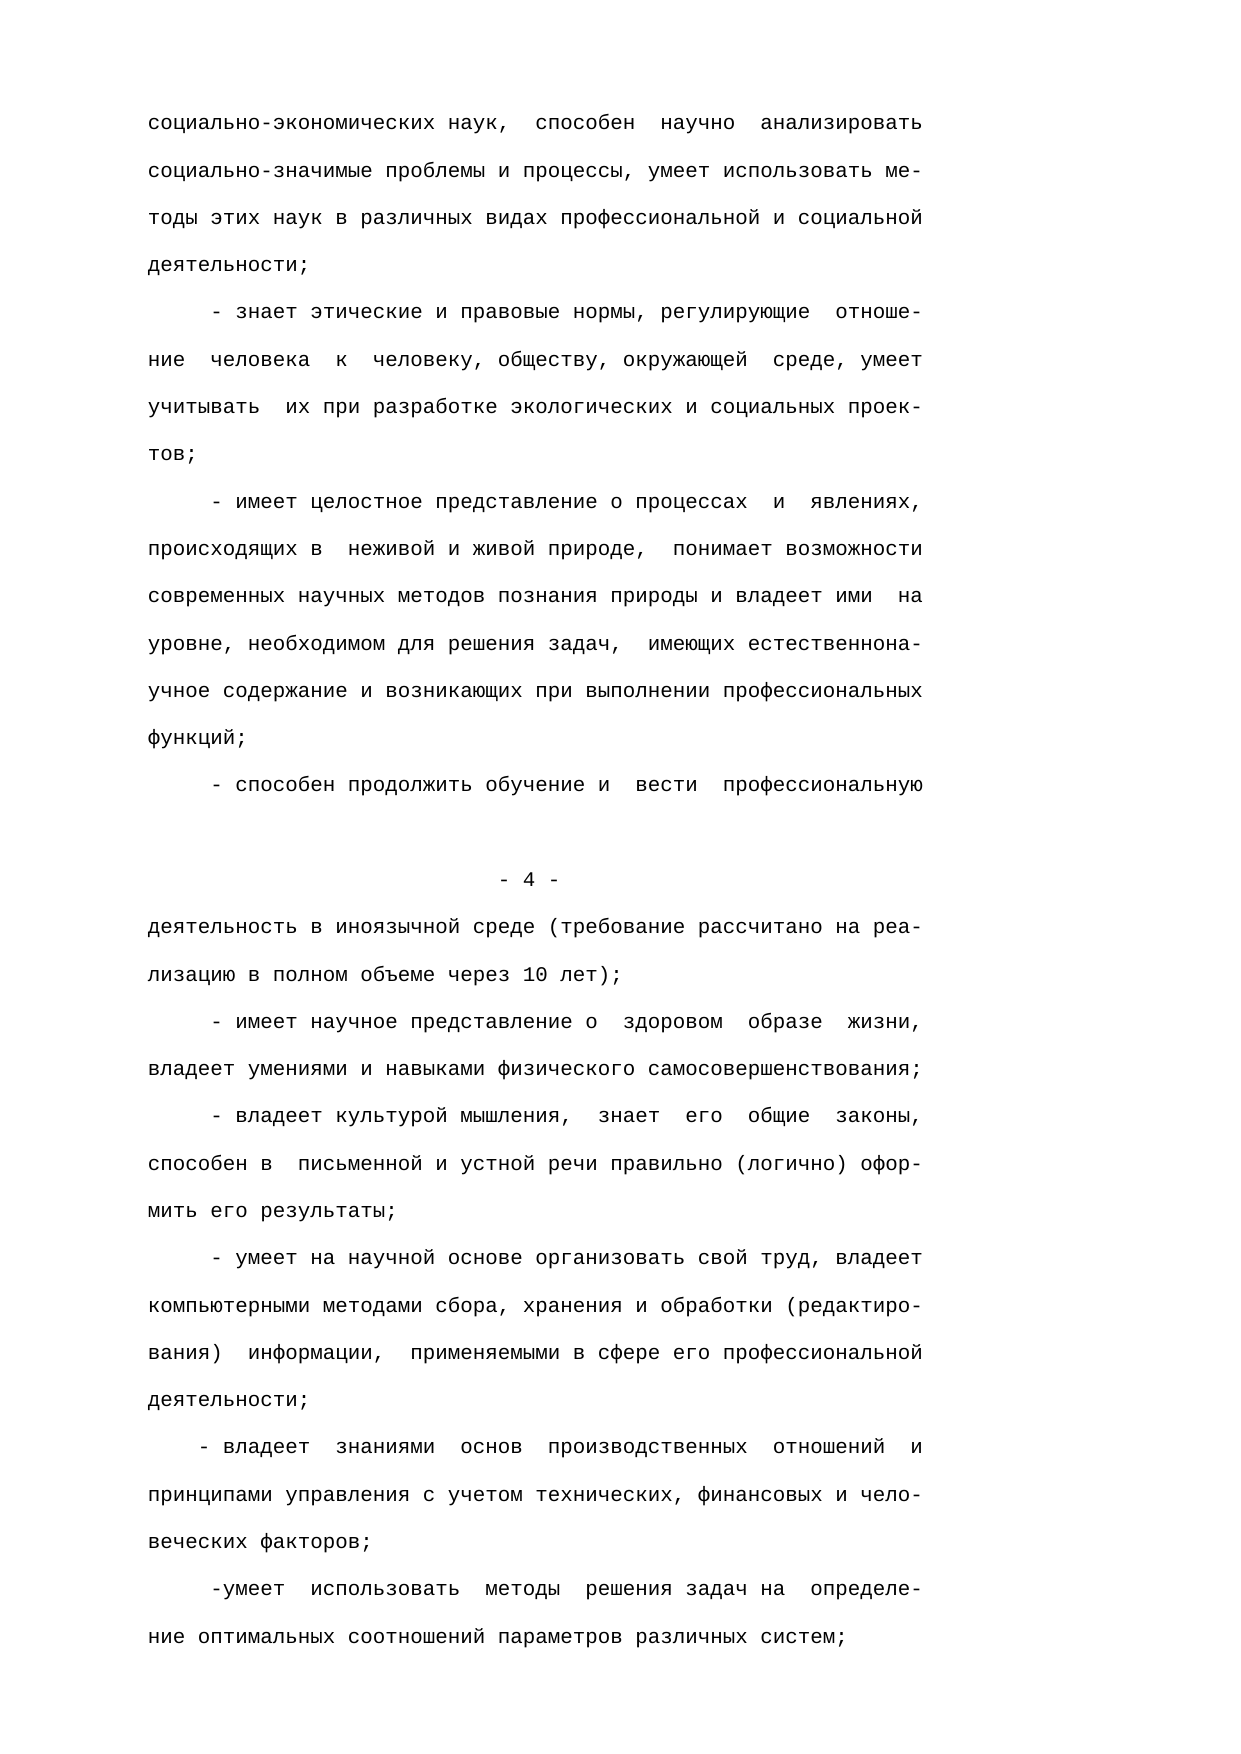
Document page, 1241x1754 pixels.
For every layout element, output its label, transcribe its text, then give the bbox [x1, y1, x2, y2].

text принципами управления с учетом технических, финансовых и чело- [148, 1484, 1152, 1507]
text социально-экономических наук, способен научно анализировать [148, 112, 1152, 136]
text -умеет использовать методы решения задач на определе- [148, 1578, 1152, 1602]
text деятельность в иноязычной среде (требование рассчитано на реа- [148, 916, 1152, 940]
text веческих факторов; [148, 1531, 1152, 1555]
text - 4 - [148, 869, 1152, 893]
text - способен продолжить обучение и вести профессиональную [148, 774, 1152, 798]
text учитывать их при разработке экологических и социальных проек- [148, 396, 1152, 420]
text мить его результаты; [148, 1200, 1152, 1224]
text - владеет культурой мышления, знает его общие законы, [148, 1105, 1152, 1129]
text вания) информации, применяемыми в сфере его профессиональной [148, 1342, 1152, 1366]
text тоды этих наук в различных видах профессиональной и социальной [148, 207, 1152, 231]
text социально-значимые проблемы и процессы, умеет использовать ме- [148, 159, 1152, 183]
text компьютерными методами сбора, хранения и обработки (редактиро- [148, 1294, 1152, 1318]
text ние человека к человеку, обществу, окружающей среде, умеет [148, 349, 1152, 372]
text современных научных методов познания природы и владеет ими на [148, 585, 1152, 609]
text владеет умениями и навыками физического самосовершенствования; [148, 1058, 1152, 1082]
text тов; [148, 443, 1152, 467]
text учное содержание и возникающих при выполнении профессиональных [148, 680, 1152, 703]
text - знает этические и правовые нормы, регулирующие отноше- [148, 301, 1152, 325]
text деятельности; [148, 1389, 1152, 1413]
text функций; [148, 727, 1152, 751]
text происходящих в неживой и живой природе, понимает возможности [148, 538, 1152, 562]
text ние оптимальных соотношений параметров различных систем; [148, 1626, 1152, 1649]
text - имеет научное представление о здоровом образе жизни, [148, 1011, 1152, 1034]
text - владеет знаниями основ производственных отношений и [148, 1436, 1152, 1460]
text - умеет на научной основе организовать свой труд, владеет [148, 1247, 1152, 1271]
text уровне, необходимом для решения задач, имеющих естественнона- [148, 632, 1152, 656]
text - имеет целостное представление о процессах и явлениях, [148, 491, 1152, 514]
text деятельности; [148, 254, 1152, 278]
text лизацию в полном объеме через 10 лет); [148, 963, 1152, 987]
text способен в письменной и устной речи правильно (логично) офор- [148, 1153, 1152, 1176]
